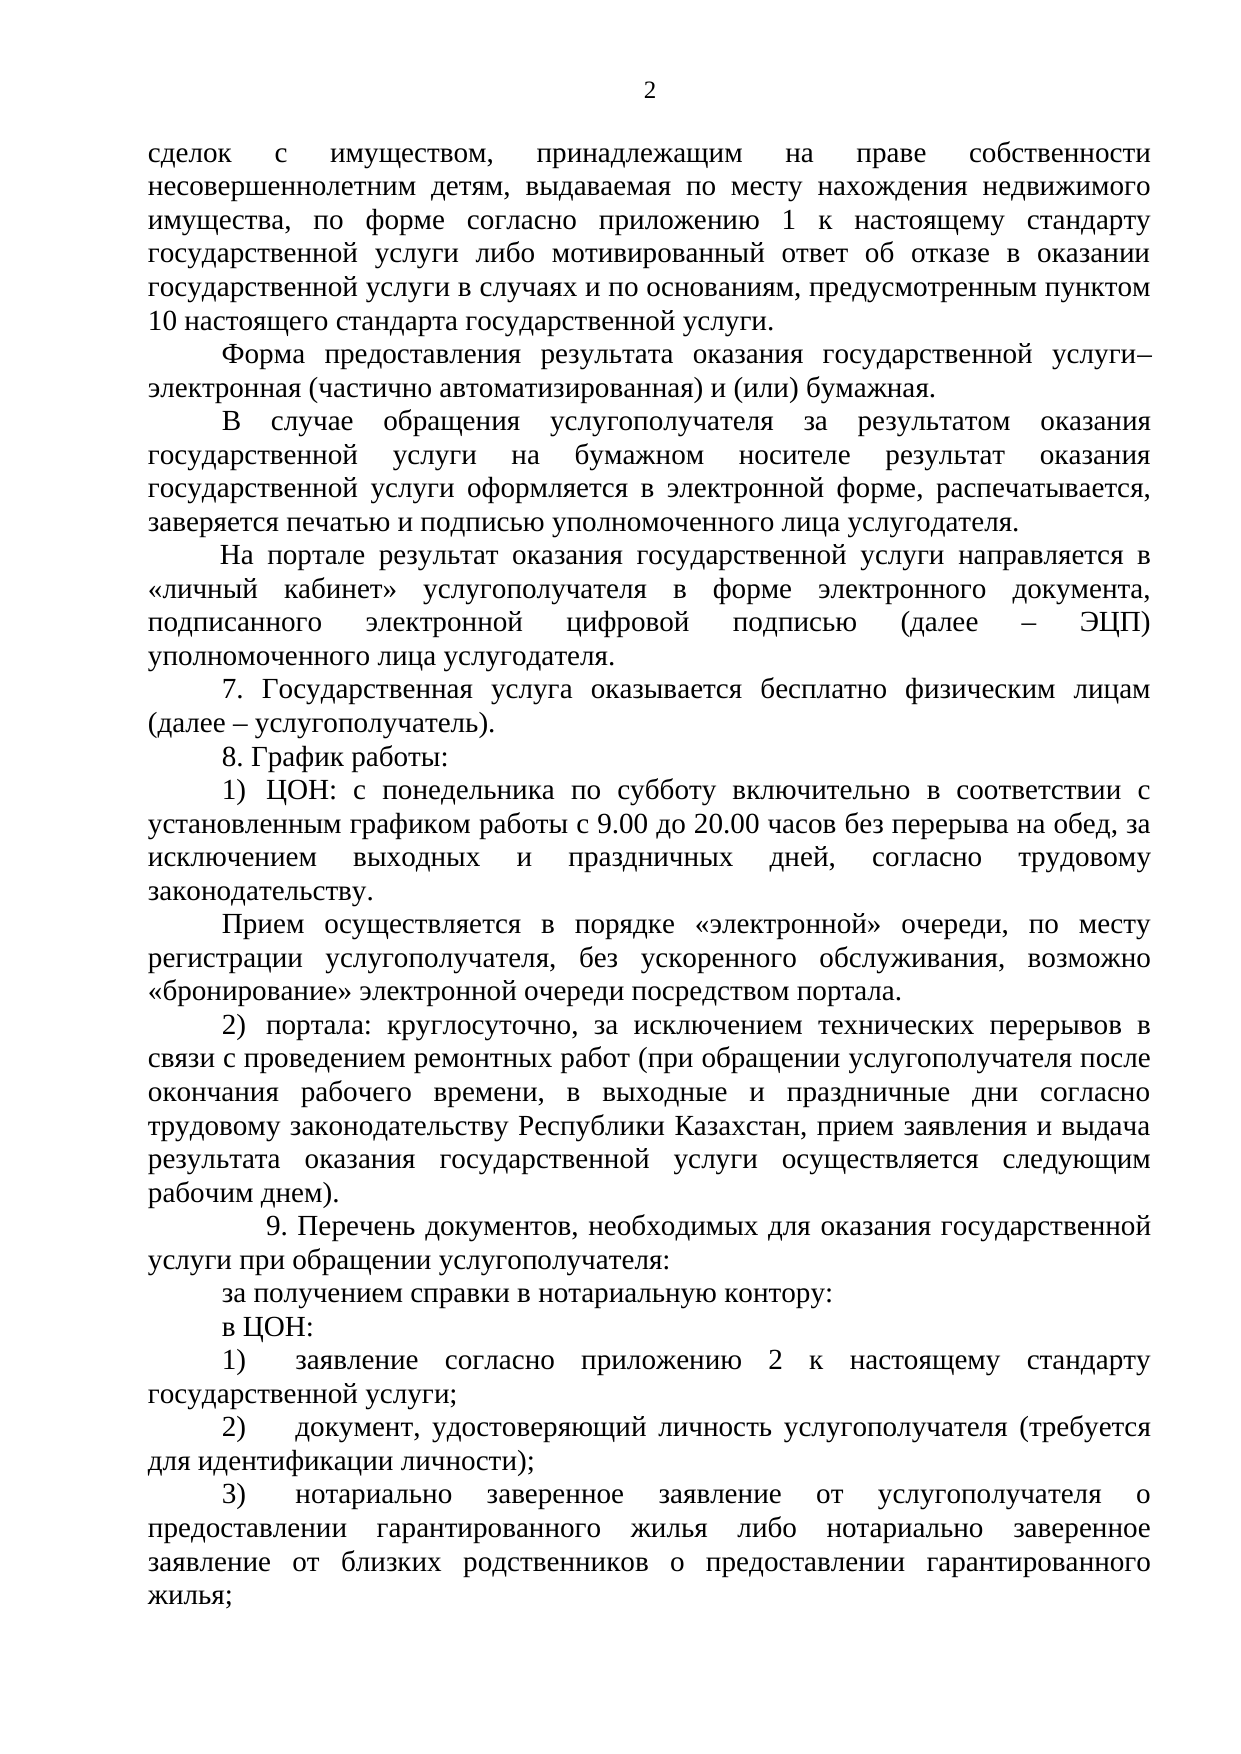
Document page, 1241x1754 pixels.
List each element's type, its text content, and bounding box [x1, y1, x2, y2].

text Прием осуществляется в порядке «электронной» очереди, по месту регистрации услугополучателя, без ускоренного обслуживания, возможно «бронирование» электронной очереди посредством портала. [148, 906, 1152, 1007]
text в ЦОН: [148, 1309, 1152, 1342]
list ЦОН: с понедельника по субботу включительно в соответствии с установленным графиком работы с 9.00 до 20.00 часов без перерыва на обед, за исключением выходных и праздничных дней, согласно трудовому законодательству. [148, 772, 1152, 906]
list заявление согласно приложению 2 к настоящему стандарту государственной услуги; [148, 1342, 1152, 1409]
list На портале результат оказания государственной услуги направляется в «личный кабинет» услугополучателя в форме электронного документа, подписанного электронной цифровой подписью (далее – ЭЦП) уполномоченного лица услугодателя. [148, 537, 1152, 672]
text 9. Перечень документов, необходимых для оказания государственной услуги при обращении услугополучателя: [148, 1208, 1152, 1275]
text В случае обращения услугополучателя за результатом оказания государственной услуги на бумажном носителе результат оказания государственной услуги оформляется в электронной форме, распечатывается, заверяется печатью и подписью уполномоченного лица услугодателя. [148, 403, 1152, 537]
list нотариально заверенное заявление от услугополучателя о предоставлении гарантированного жилья либо нотариально заверенное заявление от близких родственников о предоставлении гарантированного жилья; [148, 1477, 1152, 1611]
list документ, удостоверяющий личность услугополучателя (требуется для идентификации личности); [148, 1409, 1152, 1477]
list портала: круглосуточно, за исключением технических перерывов в связи с проведением ремонтных работ (при обращении услугополучателя после окончания рабочего времени, в выходные и праздничные дни согласно трудовому законодательству Республики Казахстан, прием заявления и выдача результата оказания государственной услуги осуществляется следующим рабочим днем). [148, 1007, 1152, 1208]
text Форма предоставления результата оказания государственной услуги–электронная (частично автоматизированная) и (или) бумажная. [148, 336, 1152, 403]
text 8. График работы: [222, 739, 1152, 772]
text за получением справки в нотариальную контору: [148, 1275, 1152, 1309]
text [148, 135, 1152, 336]
text 7. Государственная услуга оказывается бесплатно физическим лицам (далее – услугополучатель). [148, 672, 1152, 739]
